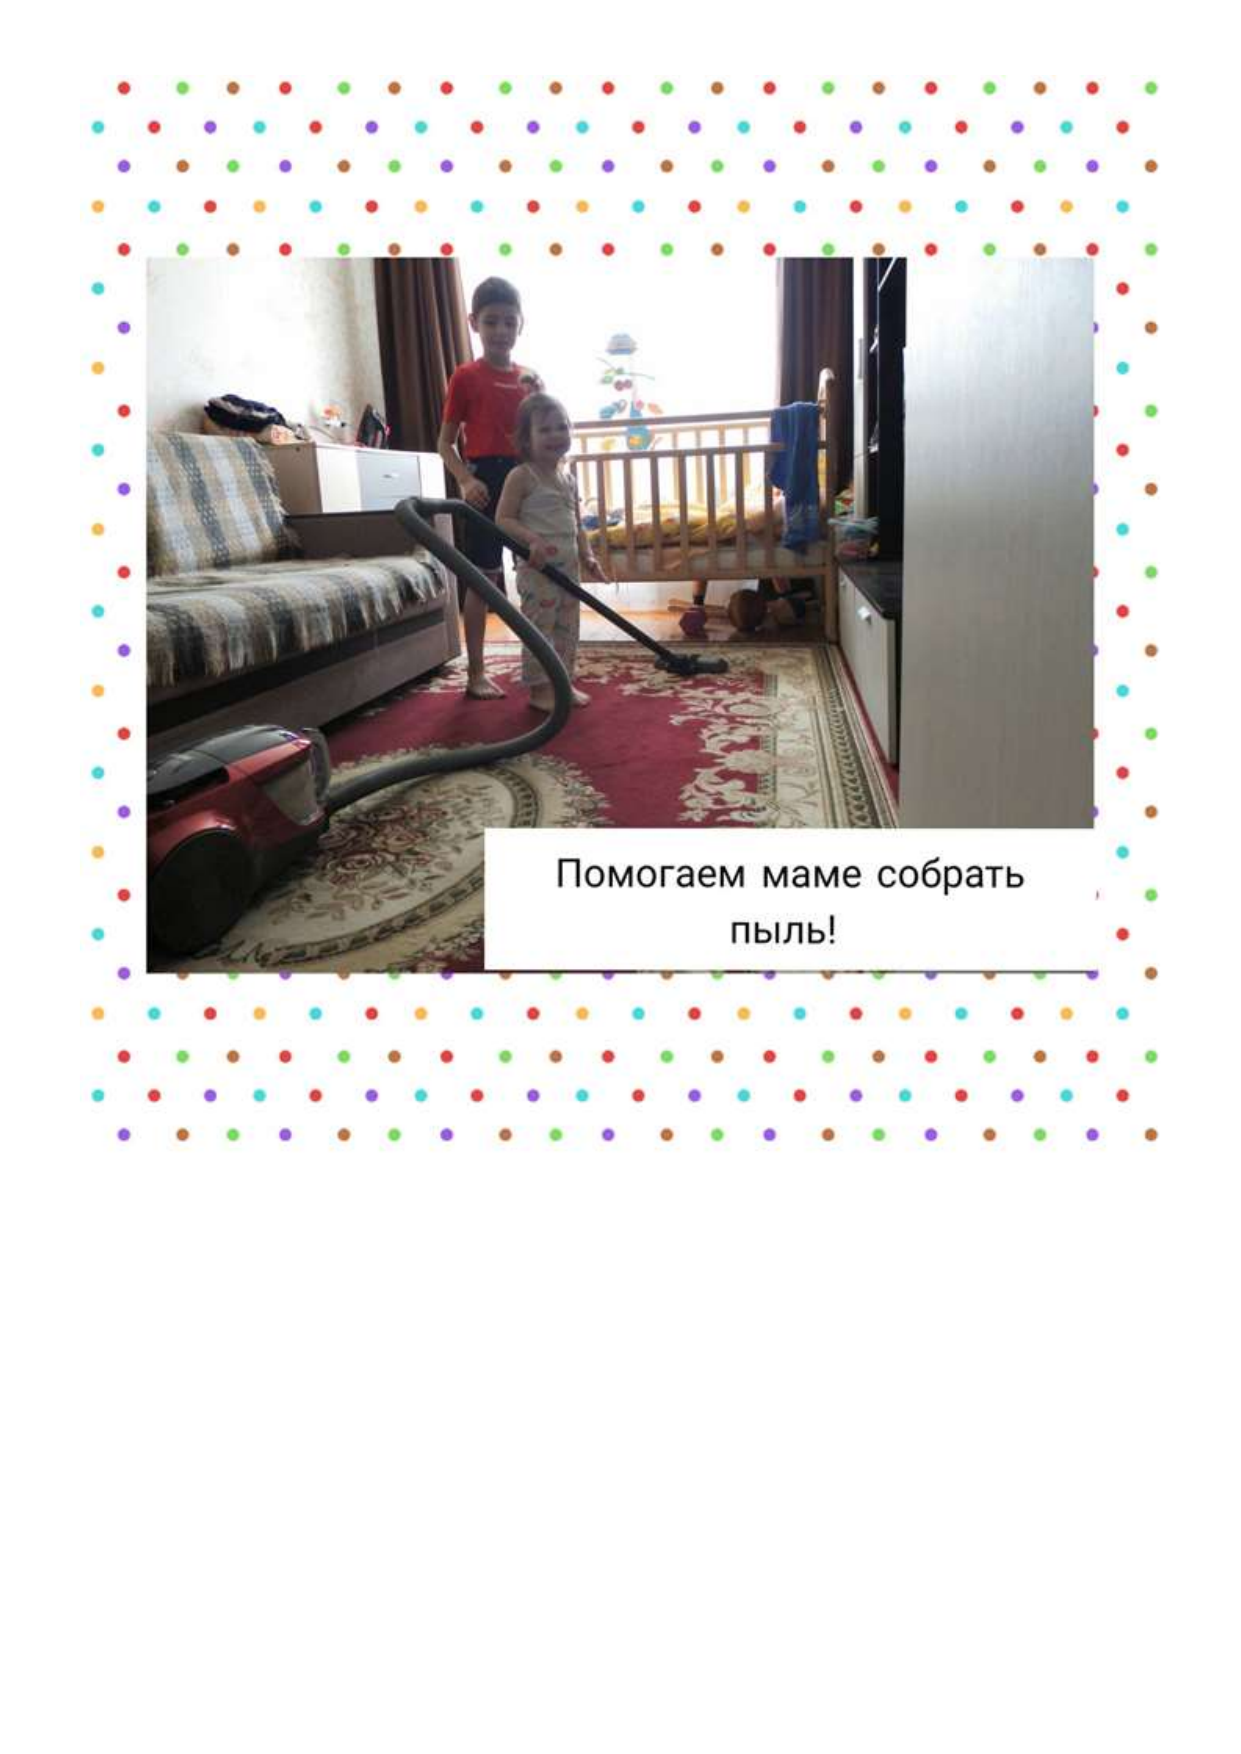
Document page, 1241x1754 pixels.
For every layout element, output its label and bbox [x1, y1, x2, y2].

picture [79, 75, 1161, 1156]
